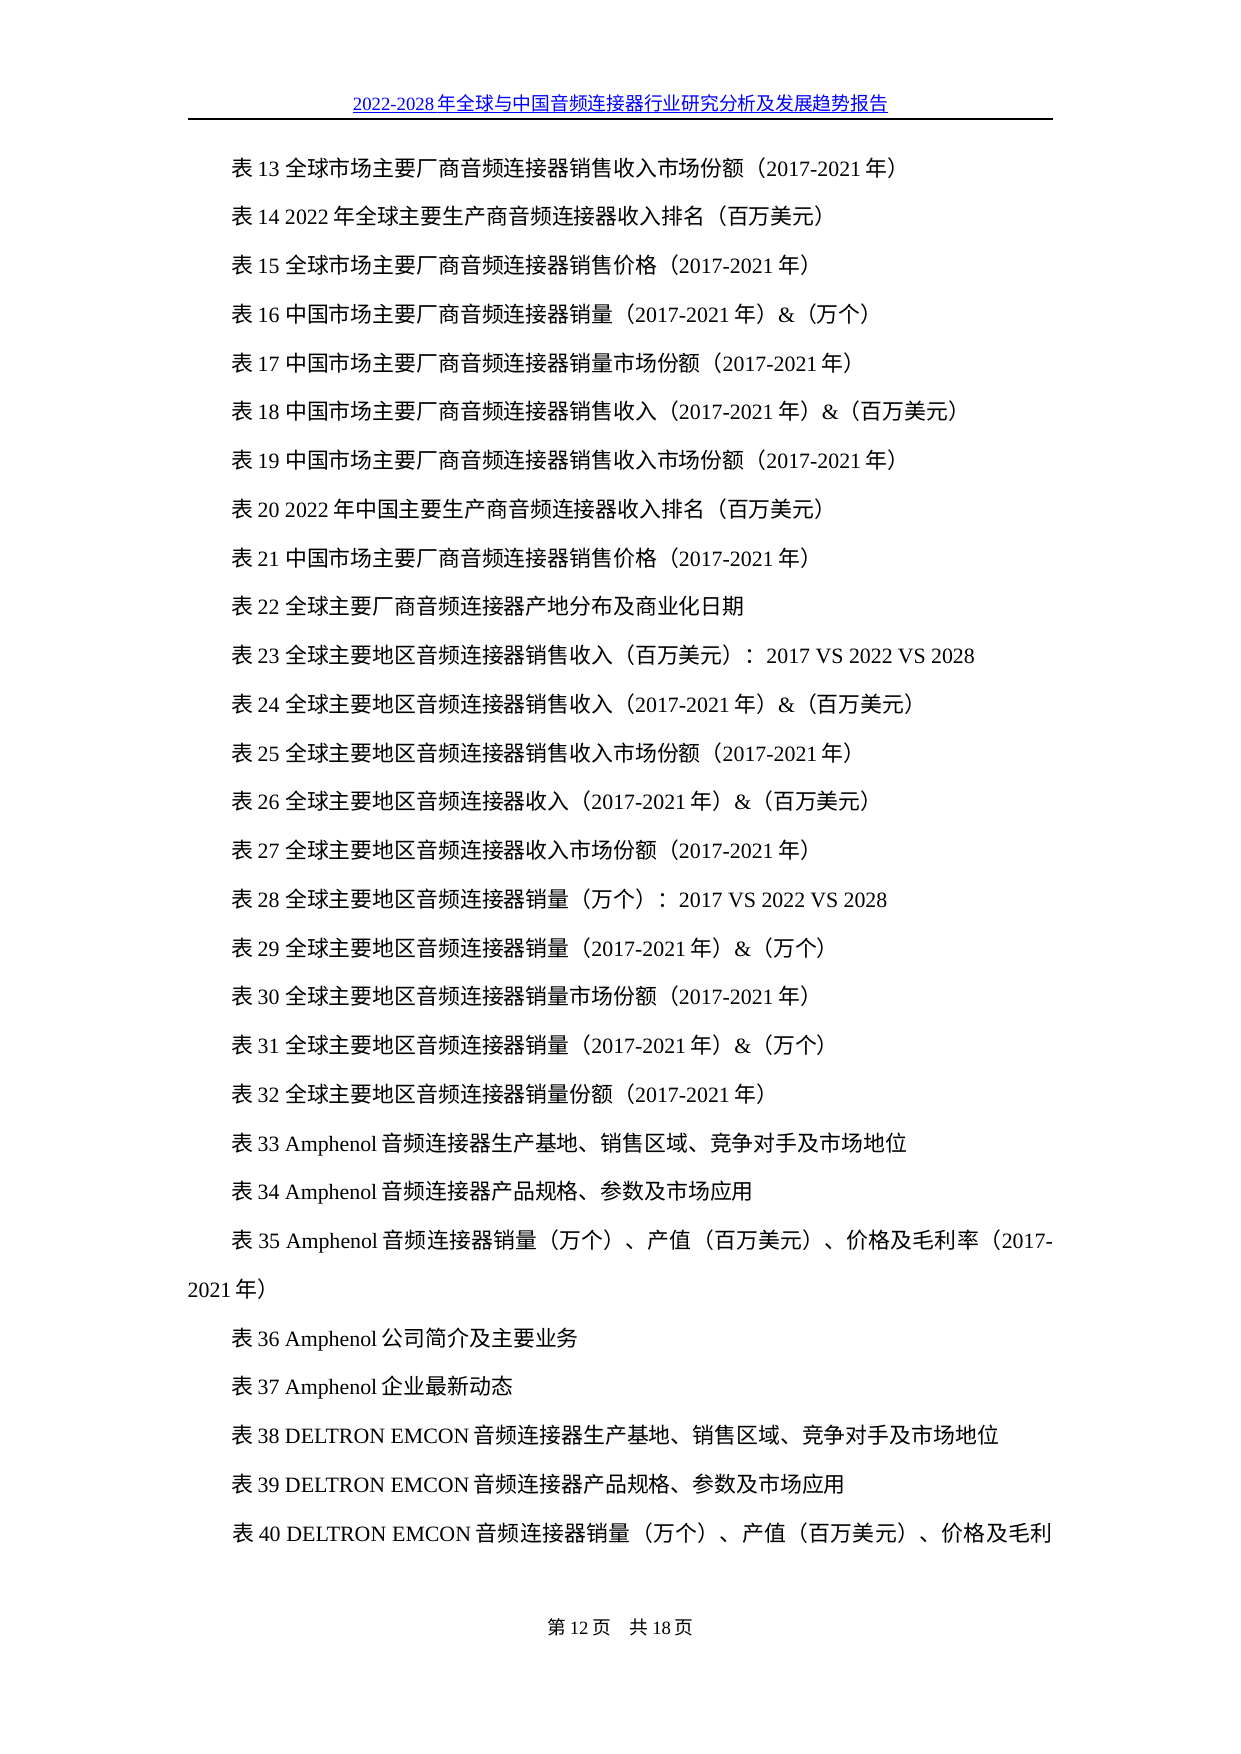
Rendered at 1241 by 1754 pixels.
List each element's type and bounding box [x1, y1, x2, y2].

text [187, 150, 1053, 1548]
